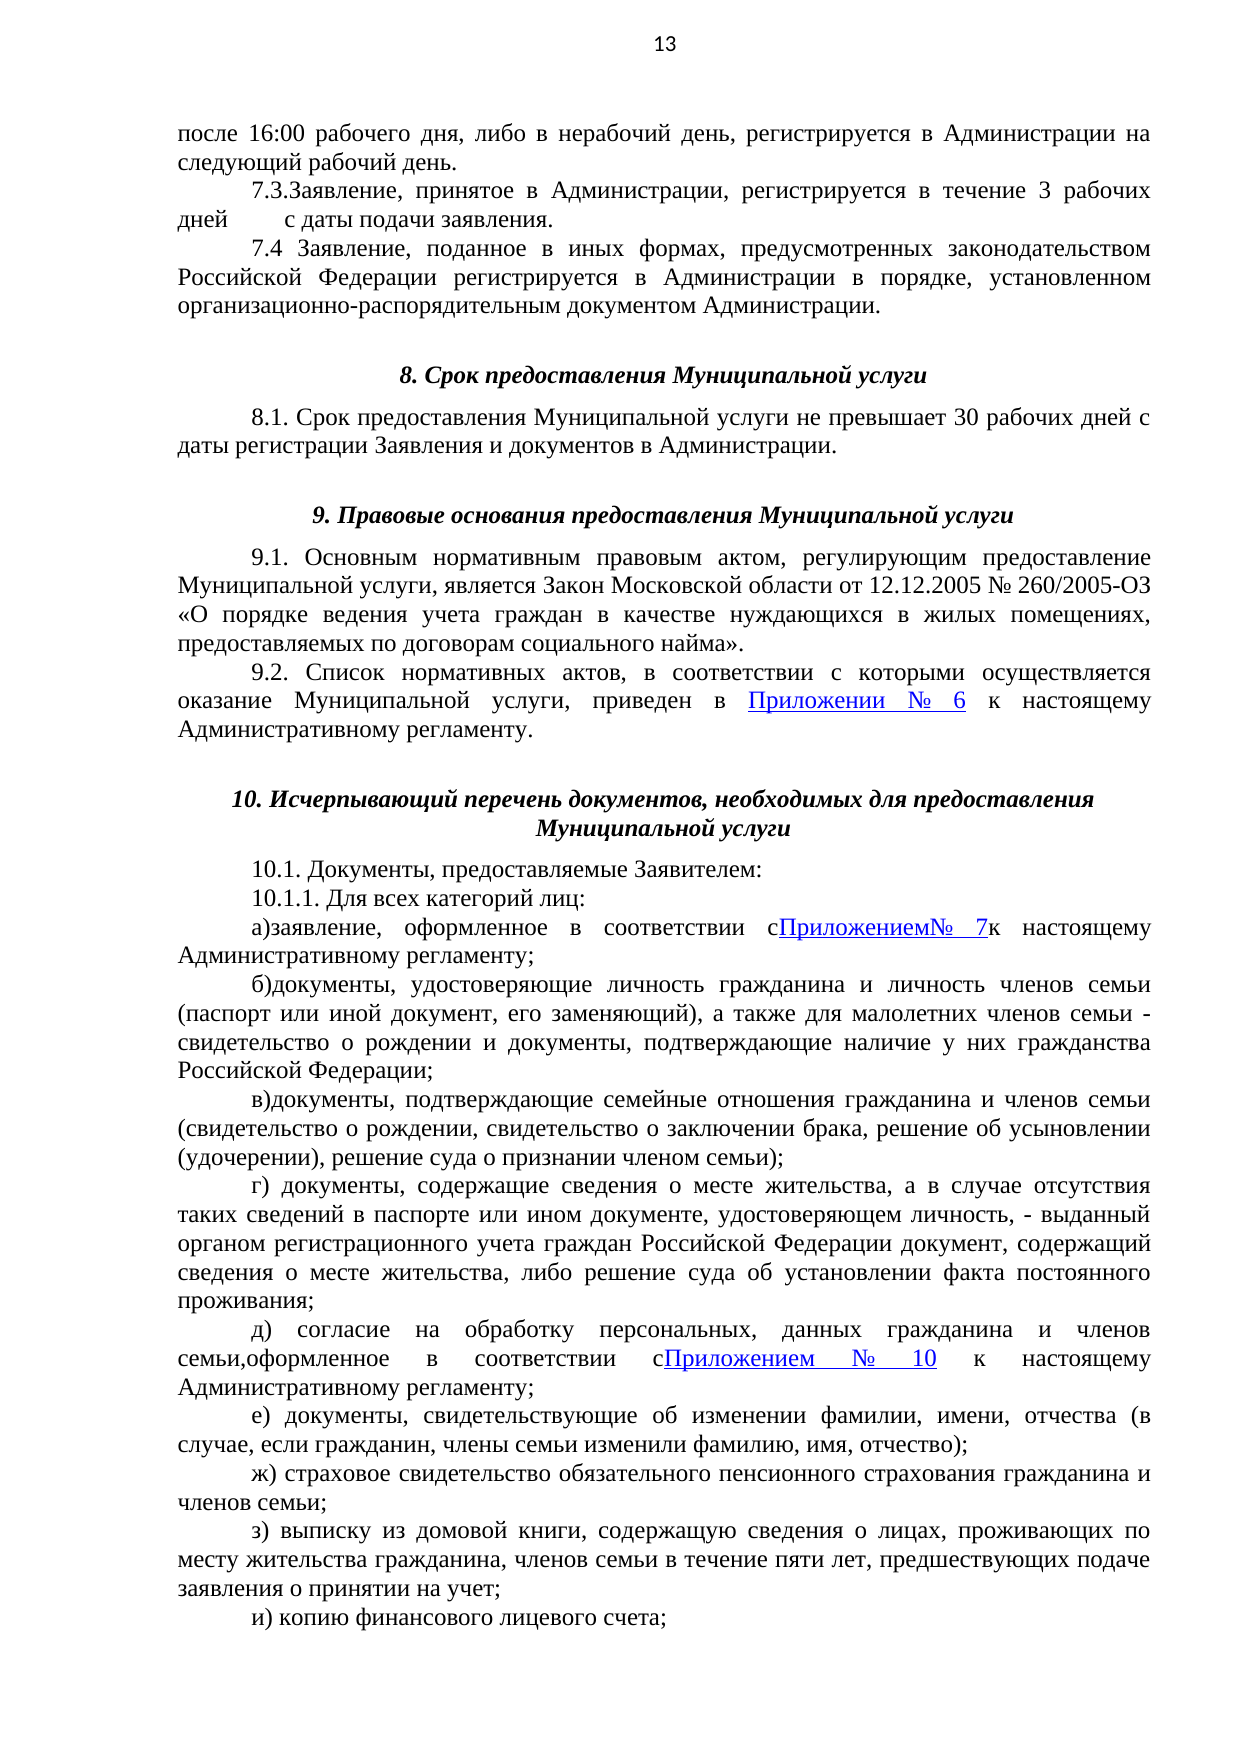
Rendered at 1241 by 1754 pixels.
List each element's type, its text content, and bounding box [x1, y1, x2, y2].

subtitle 9. Правовые основания предоставления Муниципальной услуги [177, 501, 1152, 529]
text 10.1.1. Для всех категорий лиц: [177, 883, 1152, 912]
text г) документы, содержащие сведения о месте жительства, а в случае отсутствия таких сведений в паспорте или ином документе, удостоверяющем личность, - выданный органом регистрационного учета граждан Российской Федерации документ, содержащий сведения о месте жительства, либо решение суда об установлении факта постоянного проживания; [177, 1171, 1152, 1314]
list б)документы, удостоверяющие личность гражданина и личность членов семьи (паспорт или иной документ, его заменяющий), а также для малолетних членов семьи - свидетельство о рождении и документы, подтверждающие наличие у них гражданства Российской Федерации; [177, 969, 1152, 1084]
text 9.2. Список нормативных актов, в соответствии с которыми осуществляется оказание Муниципальной услуги, приведен в Приложении № 6 к настоящему Административному регламенту. [177, 657, 1152, 743]
text в)документы, подтверждающие семейные отношения гражданина и членов семьи (свидетельство о рождении, свидетельство о заключении брака, решение об усыновлении (удочерении), решение суда о признании членом семьи); [177, 1084, 1152, 1171]
text д) согласие на обработку персональных, данных гражданина и членов семьи,оформленное в соответствии сПриложением № 10 к настоящему Административному регламенту; [177, 1314, 1152, 1401]
text 7.3.Заявление, принятое в Администрации, регистрируется в течение 3 рабочих дней с даты подачи заявления. [177, 176, 1152, 233]
text 9.1. Основным нормативным правовым актом, регулирующим предоставление Муниципальной услуги, является Закон Московской области от 12.12.2005 № 260/2005-ОЗ «О порядке ведения учета граждан в качестве нуждающихся в жилых помещениях, предоставляемых по договорам социального найма». [177, 542, 1152, 657]
text и) копию финансового лицевого счета; [177, 1602, 1152, 1631]
text ж) страховое свидетельство обязательного пенсионного страхования гражданина и членов семьи; [177, 1458, 1152, 1516]
list а)заявление, оформленное в соответствии сПриложением№ 7к настоящему Административному регламенту; [177, 912, 1152, 969]
text з) выписку из домовой книги, содержащую сведения о лицах, проживающих по месту жительства гражданина, членов семьи в течение пяти лет, предшествующих подаче заявления о принятии на учет; [177, 1516, 1152, 1602]
text е) документы, свидетельствующие об изменении фамилии, имени, отчества (в случае, если гражданин, члены семьи изменили фамилию, имя, отчество); [177, 1401, 1152, 1458]
text 10.1. Документы, предоставляемые Заявителем: [177, 854, 1152, 883]
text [177, 118, 1152, 176]
subtitle 8. Срок предоставления Муниципальной услуги [177, 361, 1152, 389]
text 7.4 Заявление, поданное в иных формах, предусмотренных законодательством Российской Федерации регистрируется в Администрации в порядке, установленном организационно-распорядительным документом Администрации. [177, 233, 1152, 319]
subtitle 10. Исчерпывающий перечень документов, необходимых для предоставления Муниципальной услуги [177, 784, 1152, 842]
text 8.1. Срок предоставления Муниципальной услуги не превышает 30 рабочих дней с даты регистрации Заявления и документов в Администрации. [177, 402, 1152, 459]
